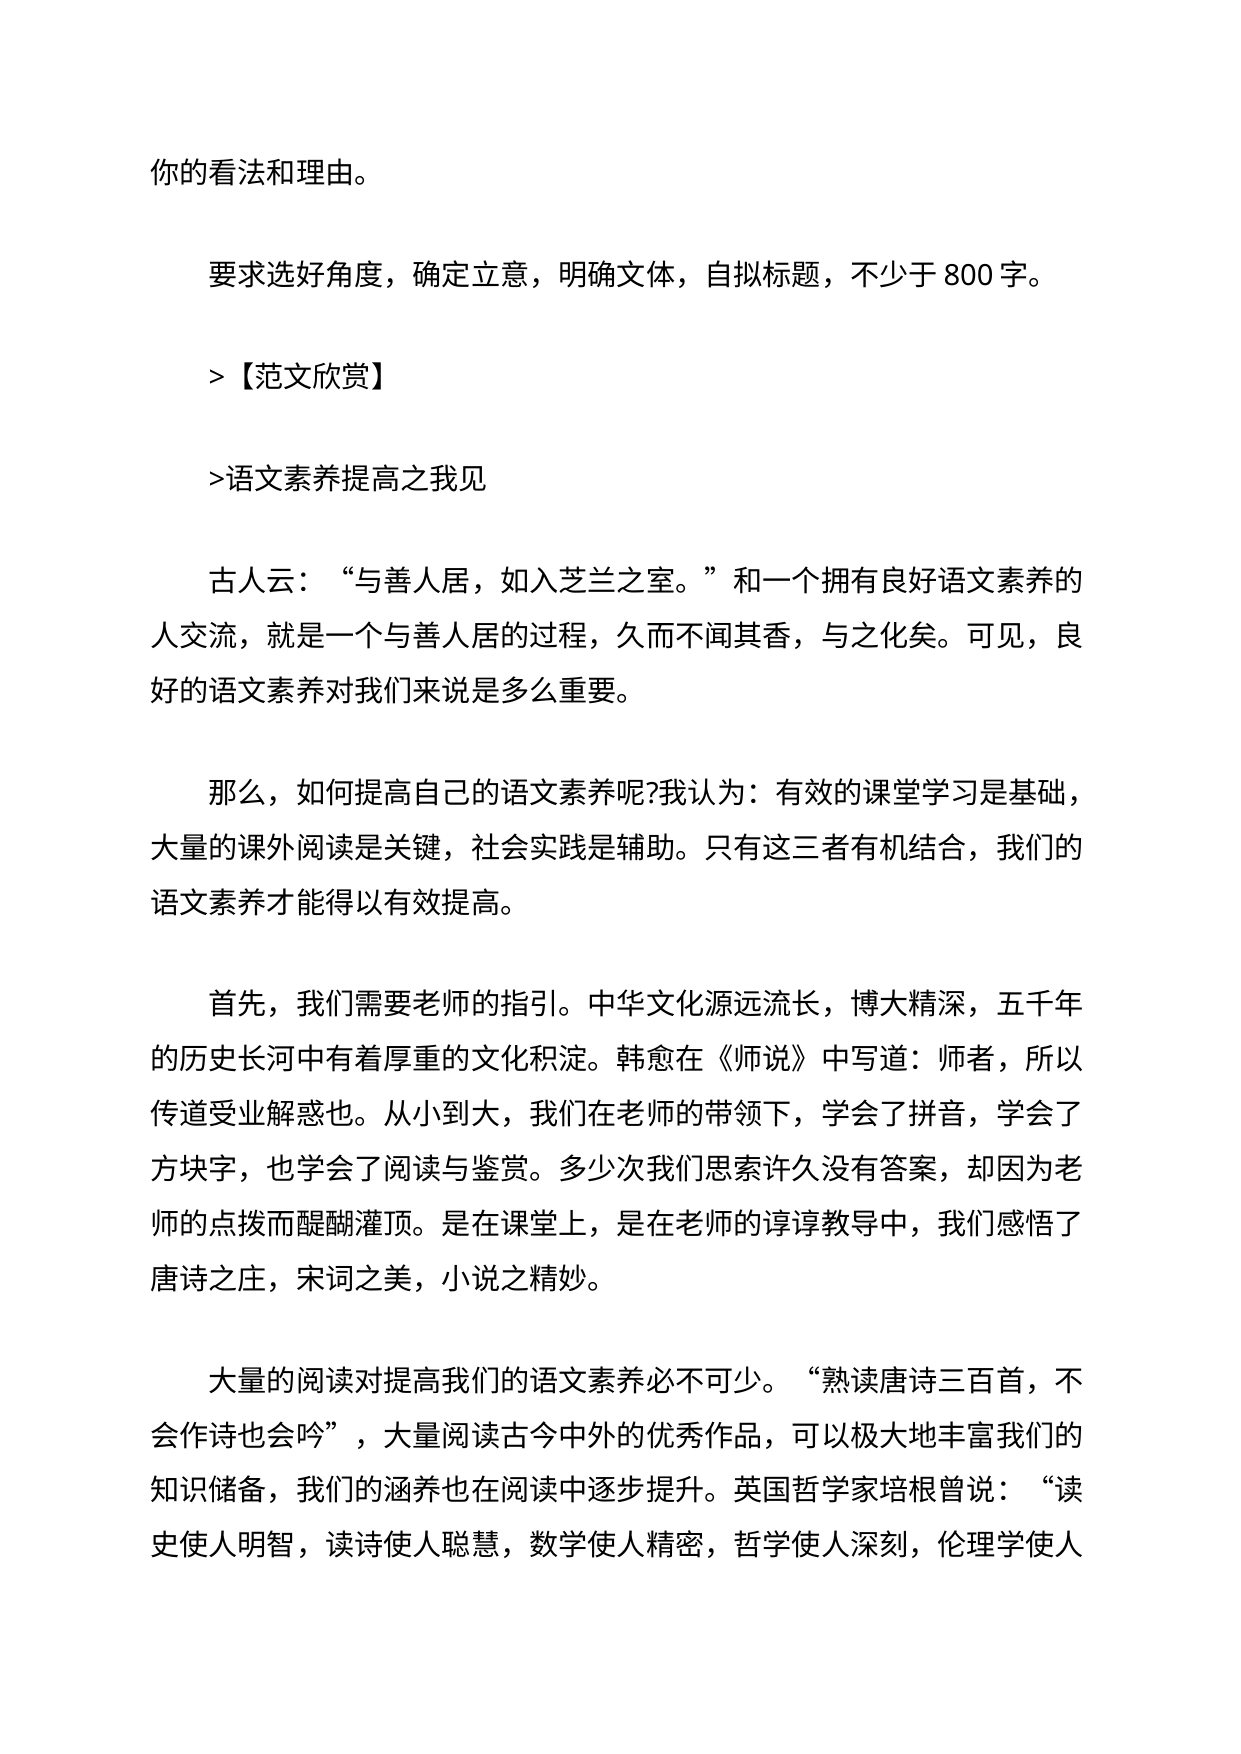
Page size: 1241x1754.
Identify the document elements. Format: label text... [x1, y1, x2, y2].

text >【范文欣赏】 [150, 354, 1090, 396]
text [150, 150, 1090, 192]
text 要求选好角度，确定立意，明确文体，自拟标题，不少于800字。 [150, 252, 1090, 294]
text >语文素养提高之我见 [150, 456, 1090, 498]
text 古人云：“与善人居，如入芝兰之室。”和一个拥有良好语文素养的人交流，就是一个与善人居的过程，久而不闻其香，与之化矣。可见，良好的语文素养对我们来说是多么重要。 [150, 558, 1090, 710]
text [150, 1357, 1090, 1564]
text 首先，我们需要老师的指引。中华文化源远流长，博大精深，五千年的历史长河中有着厚重的文化积淀。韩愈在《师说》中写道：师者，所以传道受业解惑也。从小到大，我们在老师的带领下，学会了拼音，学会了方块字，也学会了阅读与鉴赏。多少次我们思索许久没有答案，却因为老师的点拨而醍醐灌顶。是在课堂上，是在老师的谆谆教导中，我们感悟了唐诗之庄，宋词之美，小说之精妙。 [150, 981, 1090, 1298]
text 那么，如何提高自己的语文素养呢?我认为：有效的课堂学习是基础，大量的课外阅读是关键，社会实践是辅助。只有这三者有机结合，我们的语文素养才能得以有效提高。 [150, 769, 1090, 921]
